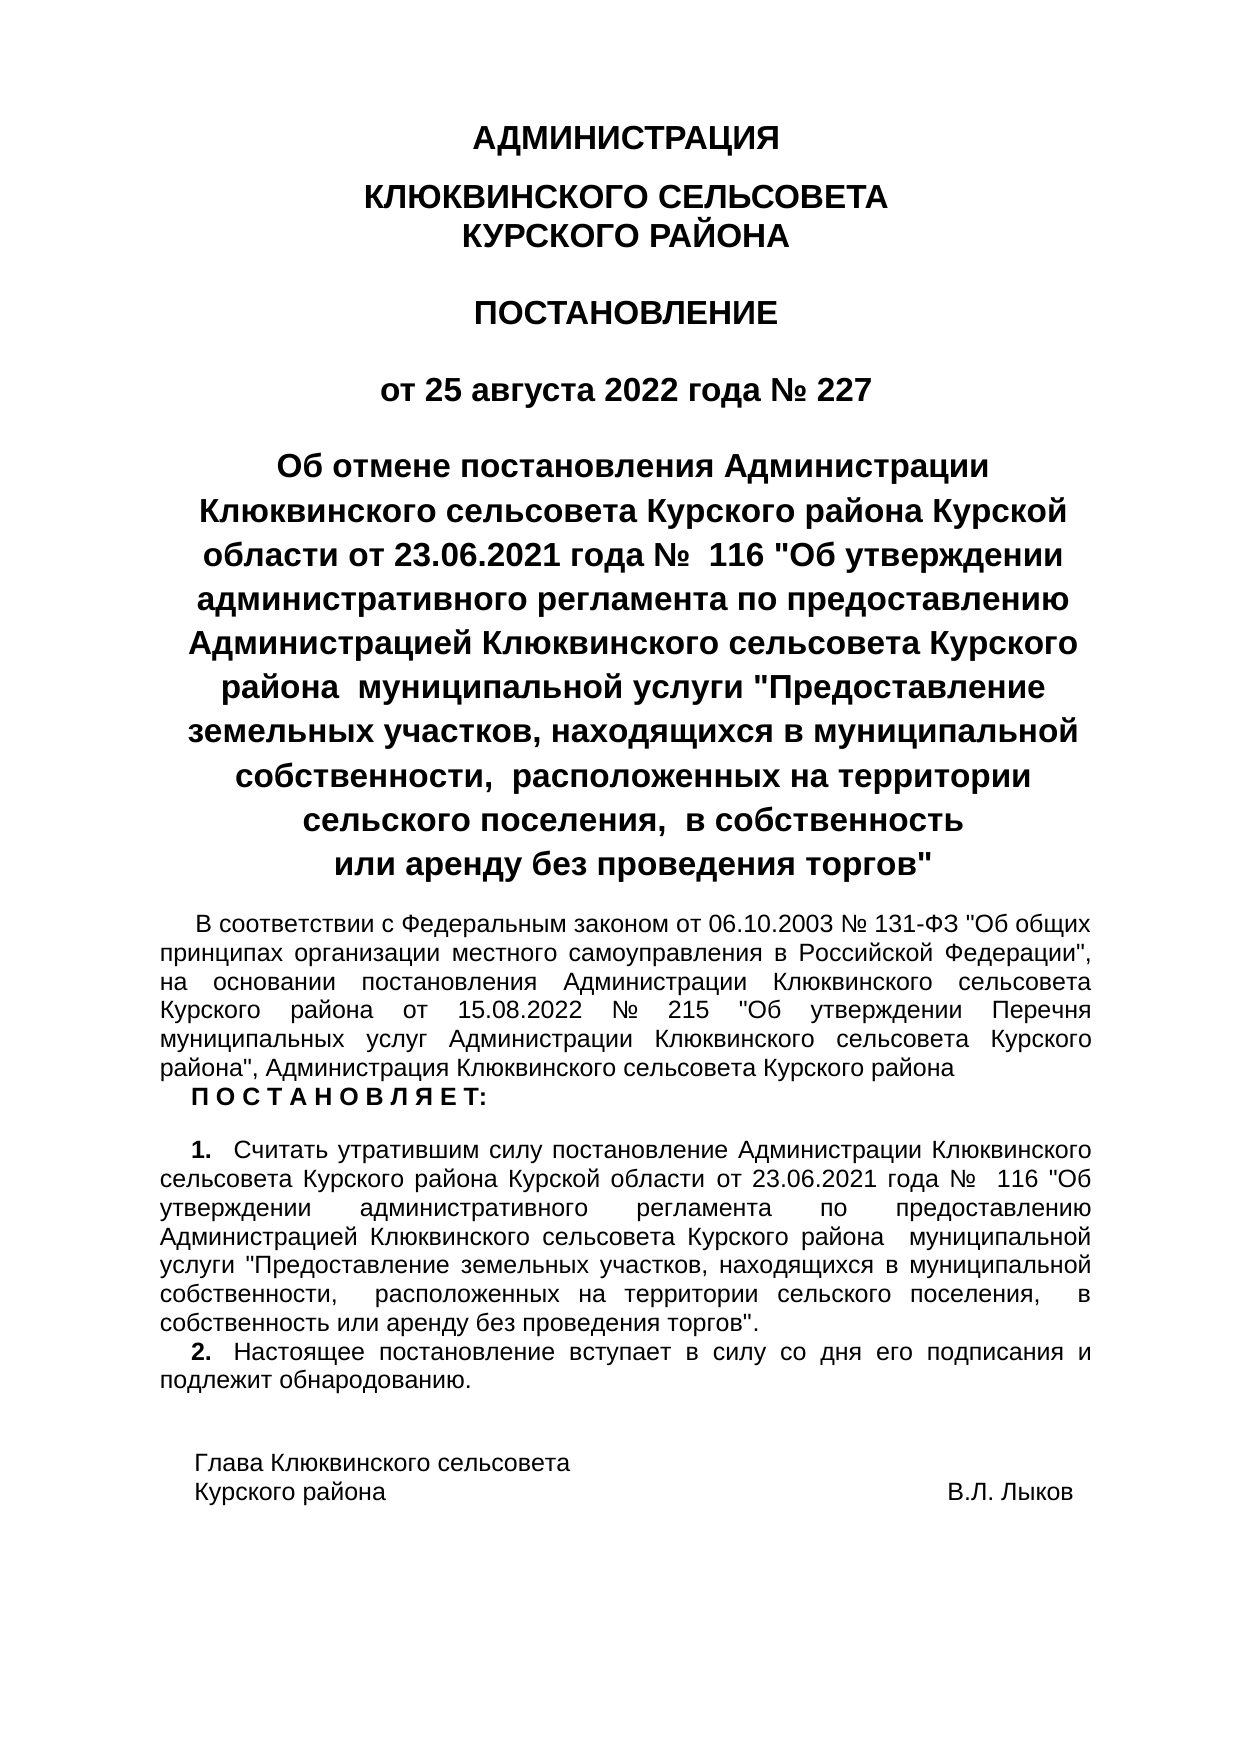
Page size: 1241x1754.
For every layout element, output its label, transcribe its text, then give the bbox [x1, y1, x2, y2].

list Настоящее постановление вступает в силу со дня его подписания и подлежит обнародованию. [159, 1337, 1092, 1394]
text КЛЮКВИНСКОГО СЕЛЬСОВЕТА [159, 177, 1092, 216]
text П О С Т А Н О В Л Я Е Т: [159, 1081, 1092, 1110]
text Глава Клюквинского сельсовета [159, 1448, 1092, 1477]
text Курского района В.Л. Лыков [159, 1477, 1092, 1505]
text АДМИНИСТРАЦИЯ [159, 118, 1092, 157]
list Считать утратившим силу постановление Администрации Клюквинского сельсовета Курского района Курской области от 23.06.2021 года № 116 "Об утверждении административного регламента по предоставлению Администрацией Клюквинского сельсовета Курского района муниципальной услуги "Предоставление земельных участков, находящихся в муниципальной собственности, расположенных на территории сельского поселения, в собственность или аренду без проведения торгов". [159, 1135, 1092, 1337]
text В соответствии с Федеральным законом от 06.10.2003 № 131-ФЗ "Об общих принципах организации местного самоуправления в Российской Федерации", на основании постановления Администрации Клюквинского сельсовета Курского района от 15.08.2022 № 215 "Об утверждении Перечня муниципальных услуг Администрации Клюквинского сельсовета Курского района", Администрация Клюквинского сельсовета Курского района [159, 909, 1092, 1081]
text Об отмене постановления Администрации Клюквинского сельсовета Курского района Курской области от 23.06.2021 года № 116 "Об утверждении административного регламента по предоставлению Администрацией Клюквинского сельсовета Курского района муниципальной услуги "Предоставление земельных участков, находящихся в муниципальной собственности, расположенных на территории сельского поселения, в собственность или аренду без проведения торгов" [159, 446, 1107, 882]
text ПОСТАНОВЛЕНИЕ [159, 293, 1092, 331]
text от 25 августа 2022 года № 227 [159, 369, 1092, 408]
text КУРСКОГО РАЙОНА [159, 216, 1092, 254]
